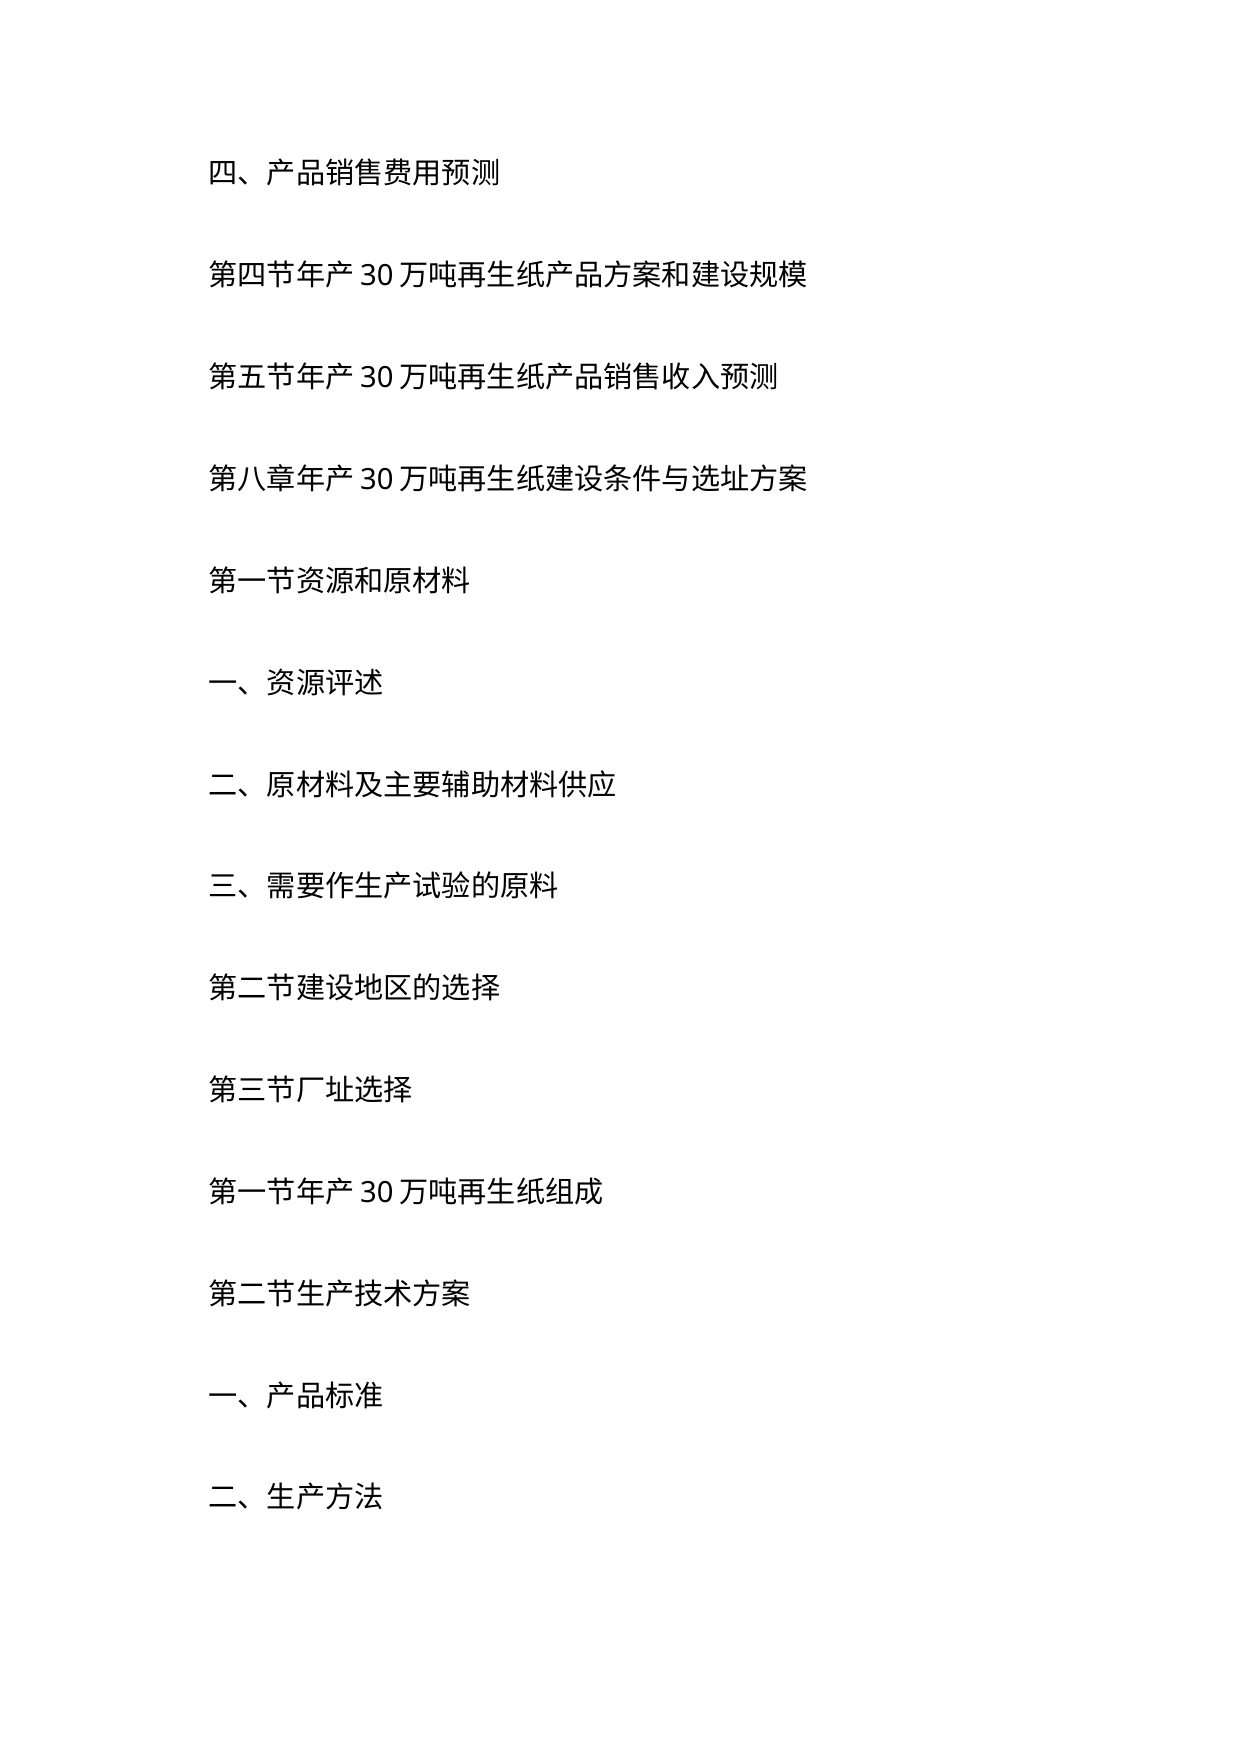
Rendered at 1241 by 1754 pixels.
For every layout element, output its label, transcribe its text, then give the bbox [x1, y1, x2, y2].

text 第三节厂址选择 [150, 1067, 1090, 1109]
text 二、生产方法 [150, 1474, 1090, 1516]
text 一、产品标准 [150, 1372, 1090, 1414]
text 第四节年产30万吨再生纸产品方案和建设规模 [150, 252, 1090, 294]
text 第五节年产30万吨再生纸产品销售收入预测 [150, 354, 1090, 396]
text 第八章年产30万吨再生纸建设条件与选址方案 [150, 456, 1090, 498]
text 第一节资源和原材料 [150, 558, 1090, 600]
text 第一节年产30万吨再生纸组成 [150, 1168, 1090, 1211]
text 四、产品销售费用预测 [150, 150, 1090, 192]
text 第二节生产技术方案 [150, 1270, 1090, 1313]
text 第二节建设地区的选择 [150, 965, 1090, 1007]
text 一、资源评述 [150, 659, 1090, 702]
text 二、原材料及主要辅助材料供应 [150, 761, 1090, 803]
text 三、需要作生产试验的原料 [150, 863, 1090, 905]
